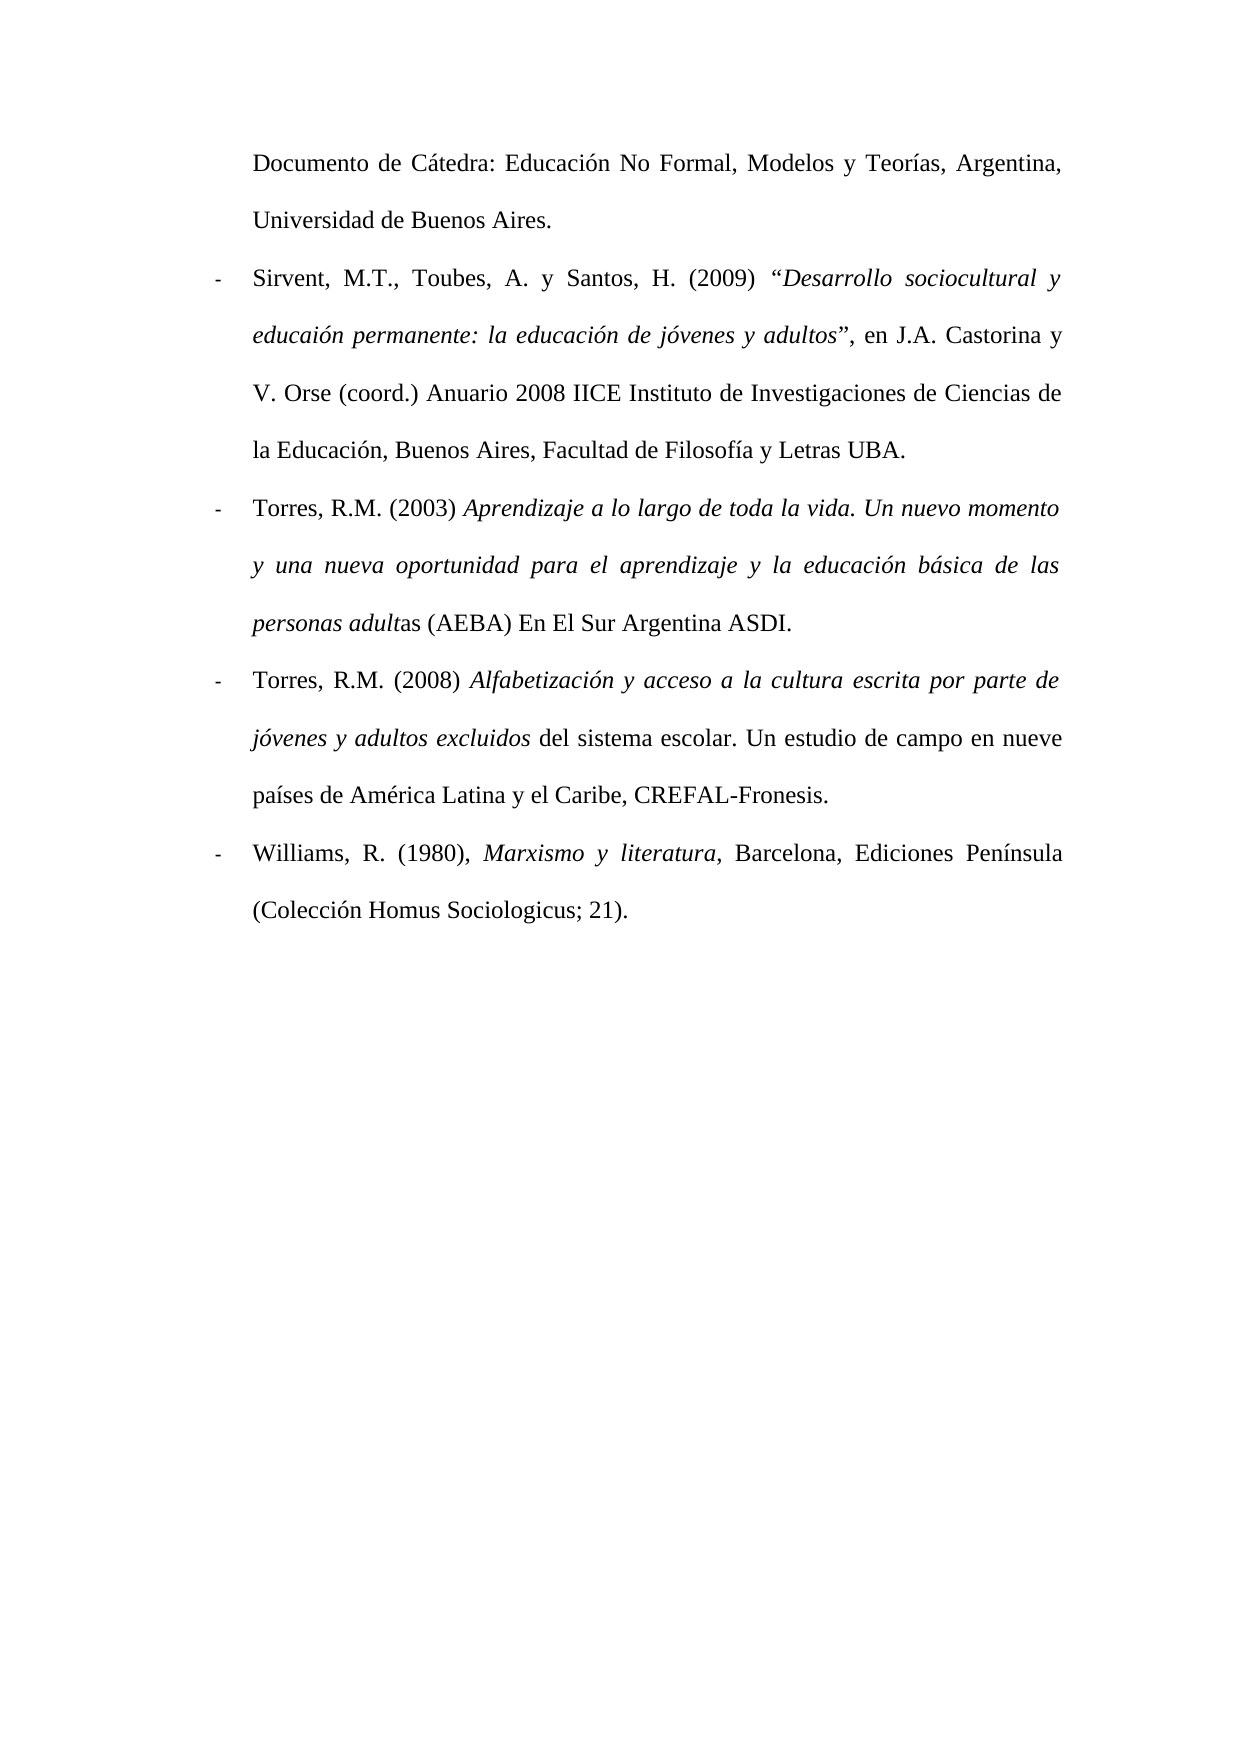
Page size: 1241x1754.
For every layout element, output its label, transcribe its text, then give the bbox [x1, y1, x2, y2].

list Sirvent, M.T., Toubes, A. y Santos, H. (2009) “Desarrollo sociocultural y educaión permanente: la educación de jóvenes y adultos”, en J.A. Castorina y V. Orse (coord.) Anuario 2008 IICE Instituto de Investigaciones de Ciencias de la Educación, Buenos Aires, Facultad de Filosofía y Letras UBA. [215, 263, 1063, 464]
list Torres, R.M. (2003) Aprendizaje a lo largo de toda la vida. Un nuevo momento y una nueva oportunidad para el aprendizaje y la educación básica de las personas adultas (AEBA) En El Sur Argentina ASDI. [215, 493, 1063, 636]
list Torres, R.M. (2008) Alfabetización y acceso a la cultura escrita por parte de jóvenes y adultos excluidos del sistema escolar. Un estudio de campo en nueve países de América Latina y el Caribe, CREFAL-Fronesis. [215, 665, 1063, 809]
list Williams, R. (1980), Marxismo y literatura, Barcelona, Ediciones Península (Colección Homus Sociologicus; 21). [215, 838, 1063, 924]
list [215, 148, 1063, 234]
